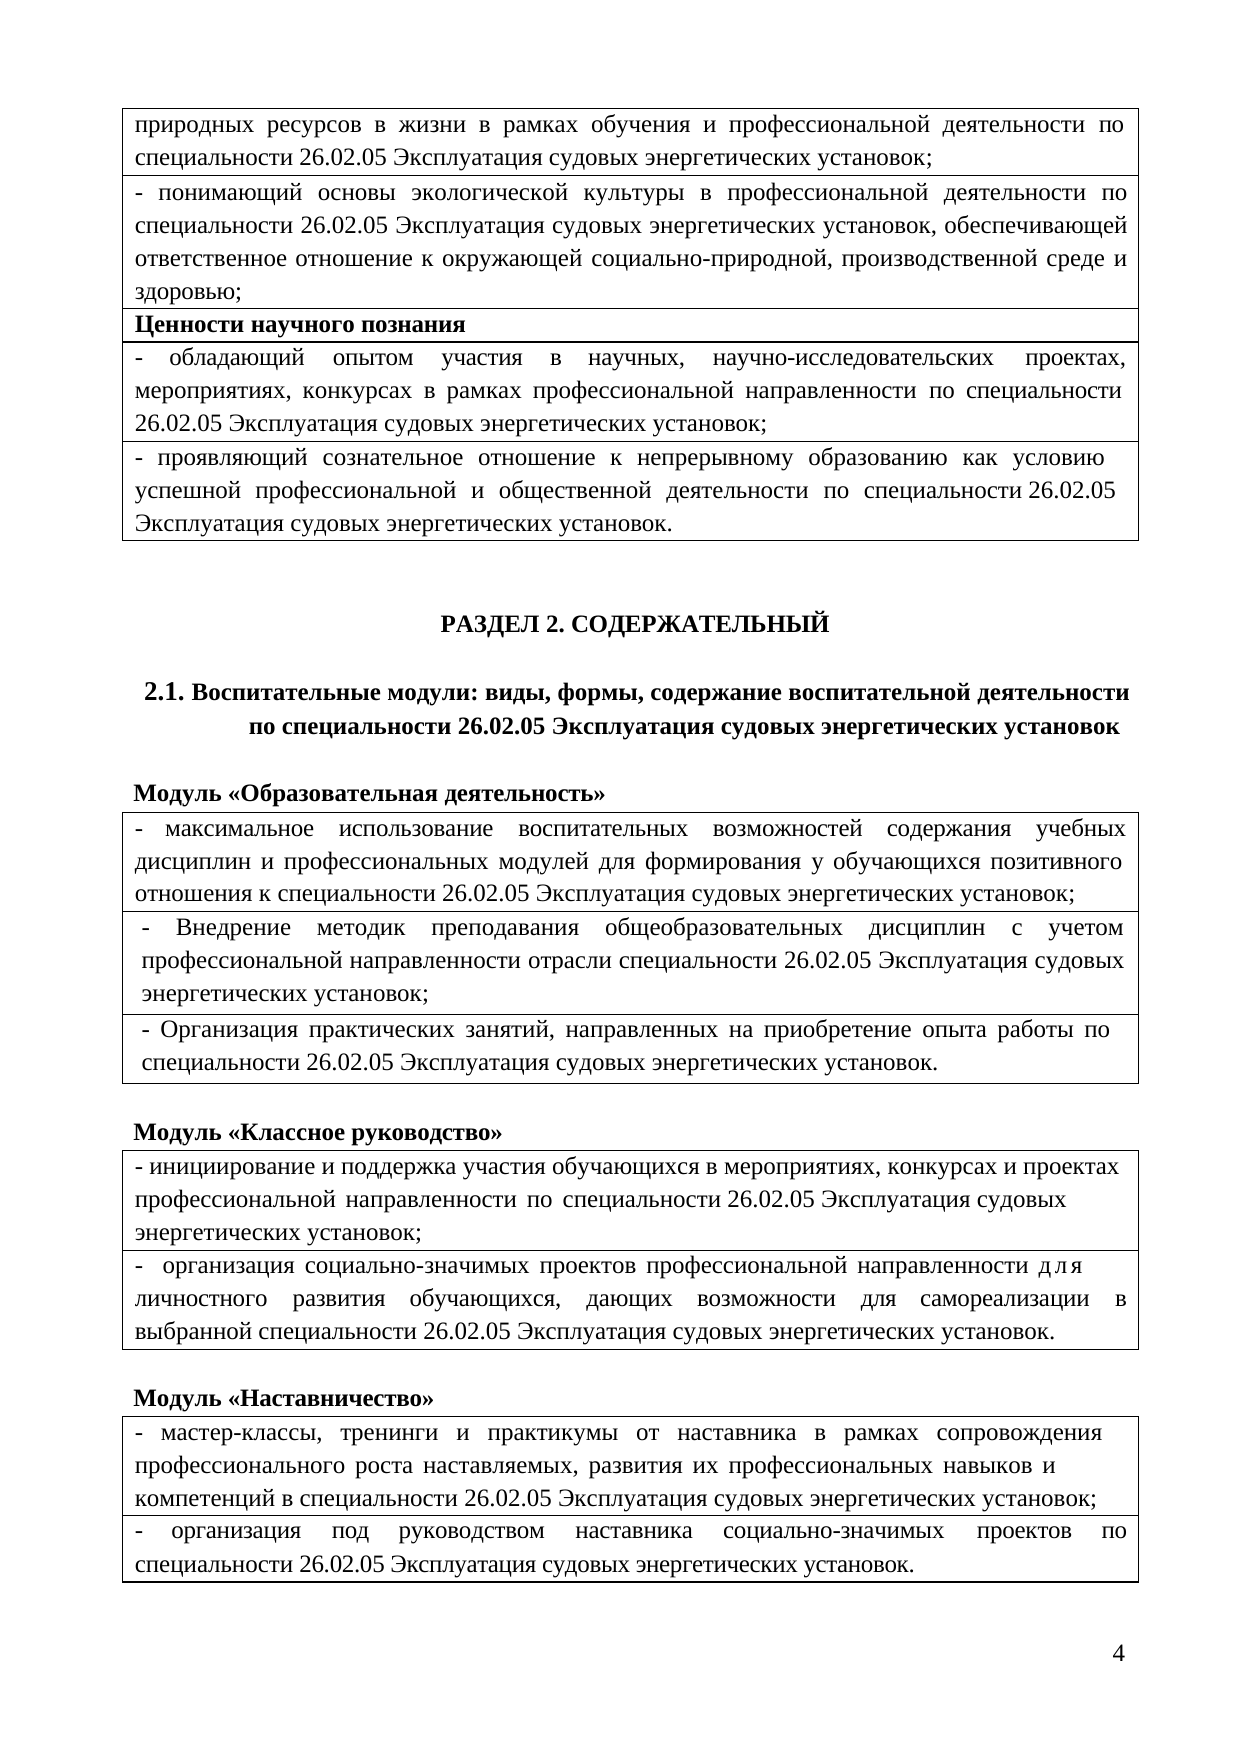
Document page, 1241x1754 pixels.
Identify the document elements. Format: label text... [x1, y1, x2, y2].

table_header природных ресурсов в жизни в рамках обучения и профессиональной деятельности по специальности 26.02.05 Эксплуатация судовых энергетических установок; [123, 109, 1138, 174]
text Модуль «Наставничество» [133, 1383, 1163, 1412]
table_header - мастер-классы, тренинги и практикумы от наставника в рамках сопровождения профессионального роста наставляемых, развития их профессиональных навыков и компетенций в специальности 26.02.05 Эксплуатация судовых энергетических установок; [123, 1417, 1138, 1515]
table_cell - Организация практических занятий, направленных на приобретение опыта работы по специальности 26.02.05 Эксплуатация судовых энергетических установок. [123, 1015, 1138, 1083]
table_cell - Внедрение методик преподавания общеобразовательных дисциплин с учетом профессиональной направленности отрасли специальности 26.02.05 Эксплуатация судовых энергетических установок; [123, 912, 1138, 1013]
table_cell - организация под руководством наставника социально-значимых проектов по специальности 26.02.05 Эксплуатация судовых энергетических установок. [123, 1516, 1138, 1581]
text РАЗДЕЛ 2. СОДЕРЖАТЕЛЬНЫЙ [241, 609, 1029, 638]
table_cell - понимающий основы экологической культуры в профессиональной деятельности по специальности 26.02.05 Эксплуатация судовых энергетических установок, обеспечивающей ответственное отношение к окружающей социально-природной, производственной среде и здоровью; [123, 176, 1138, 308]
table_header - максимальное использование воспитательных возможностей содержания учебных дисциплин и профессиональных модулей для формирования у обучающихся позитивного отношения к специальности 26.02.05 Эксплуатация судовых энергетических установок; [123, 813, 1138, 911]
text 2.1. Воспитательные модули: виды, формы, содержание воспитательной деятельности по специальности 26.02.05 Эксплуатация судовых энергетических установок [144, 675, 1130, 739]
table_cell - проявляющий сознательное отношение к непрерывному образованию как условию успешной профессиональной и общественной деятельности по специальности 26.02.05 Эксплуатация судовых энергетических установок. [123, 442, 1138, 540]
text Модуль «Образовательная деятельность» [133, 778, 1163, 807]
table_header - инициирование и поддержка участия обучающихся в мероприятиях, конкурсах и проектах профессиональной направленности по специальности 26.02.05 Эксплуатация судовых энергетических установок; [123, 1151, 1138, 1250]
table_cell - обладающий опытом участия в научных, научно-исследовательских проектах, мероприятиях, конкурсах в рамках профессиональной направленности по специальности 26.02.05 Эксплуатация судовых энергетических установок; [123, 343, 1138, 441]
text Модуль «Классное руководство» [133, 1117, 1163, 1146]
table_cell Ценности научного познания [123, 309, 1138, 341]
table_cell - организация социально-значимых проектов профессиональной направленности для личностного развития обучающихся, дающих возможности для самореализации в выбранной специальности 26.02.05 Эксплуатация судовых энергетических установок. [123, 1251, 1138, 1349]
